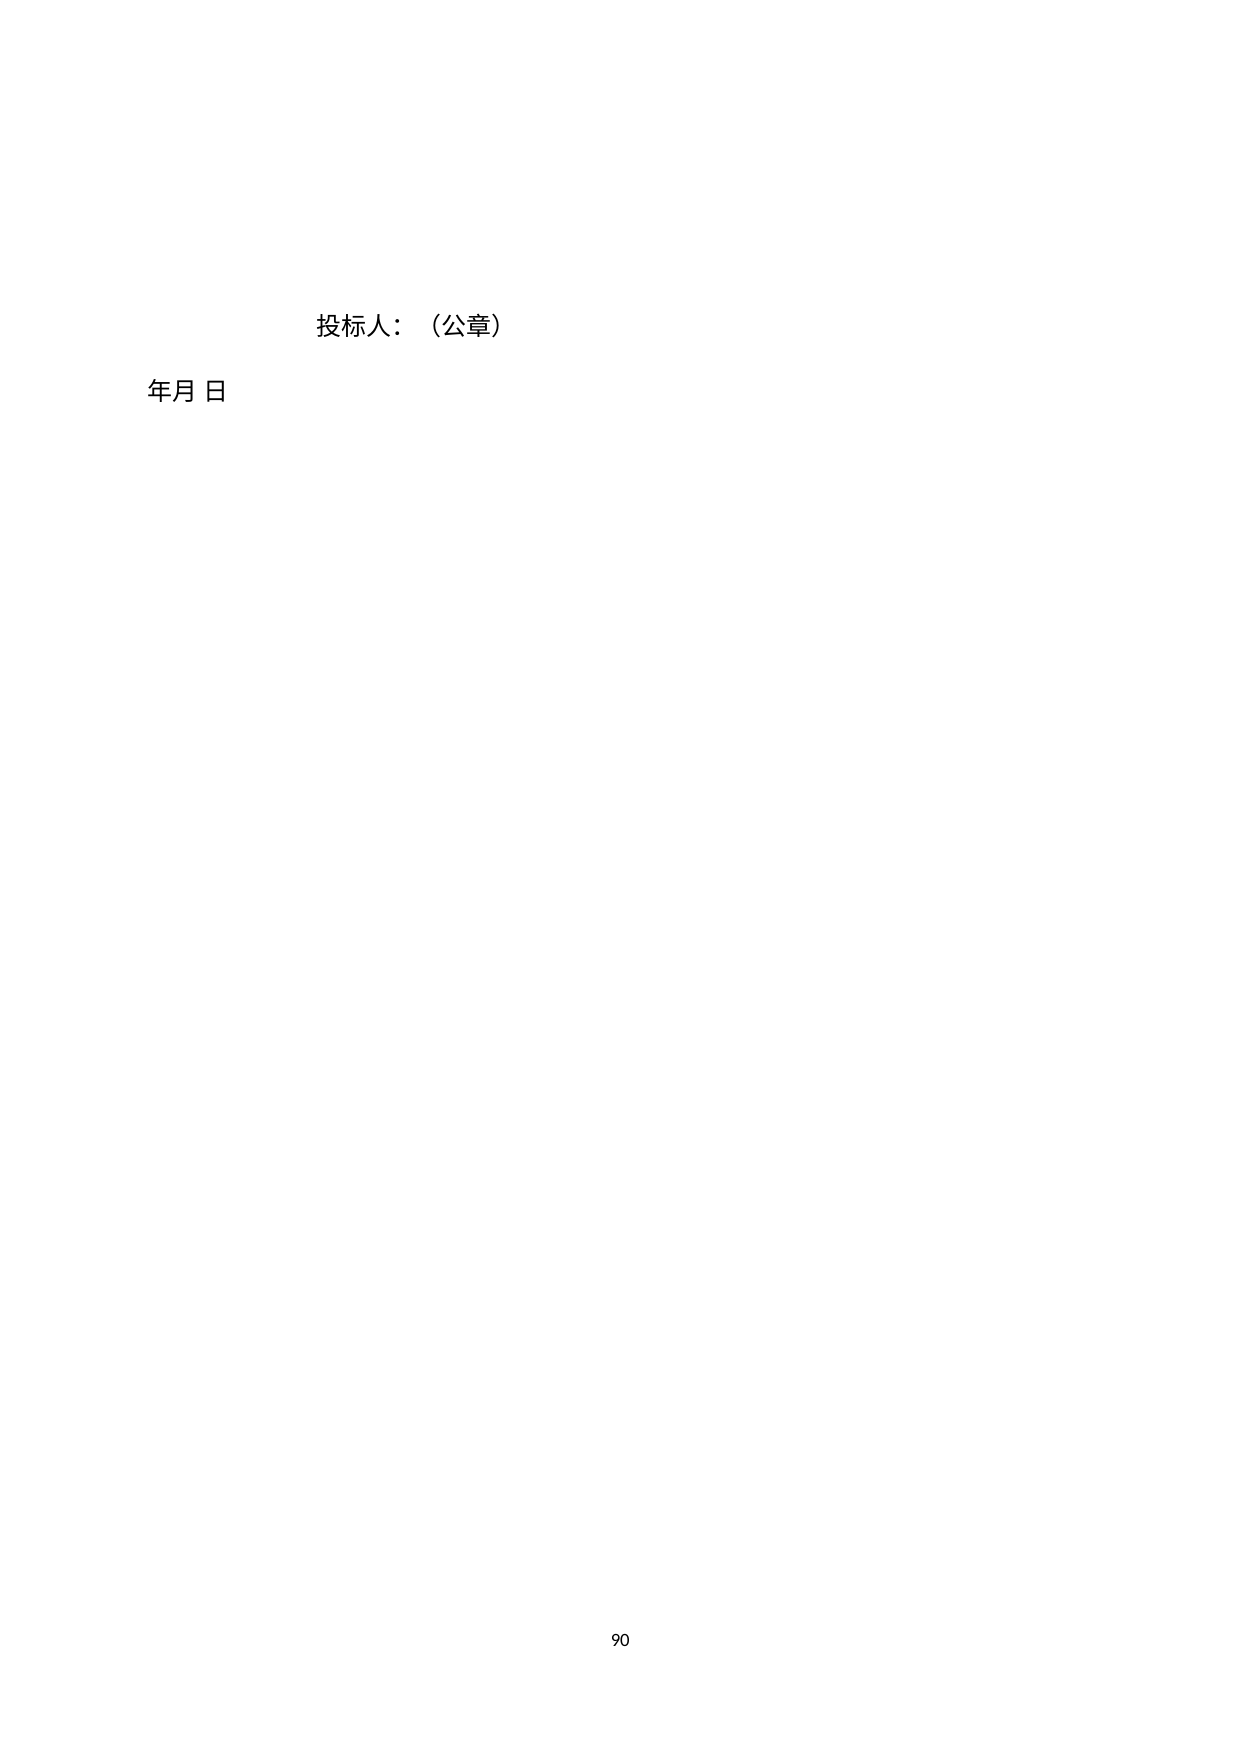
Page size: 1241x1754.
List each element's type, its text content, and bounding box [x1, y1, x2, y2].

text 年月 日 [148, 357, 1092, 422]
text 投标人：（公章） [148, 292, 1092, 357]
